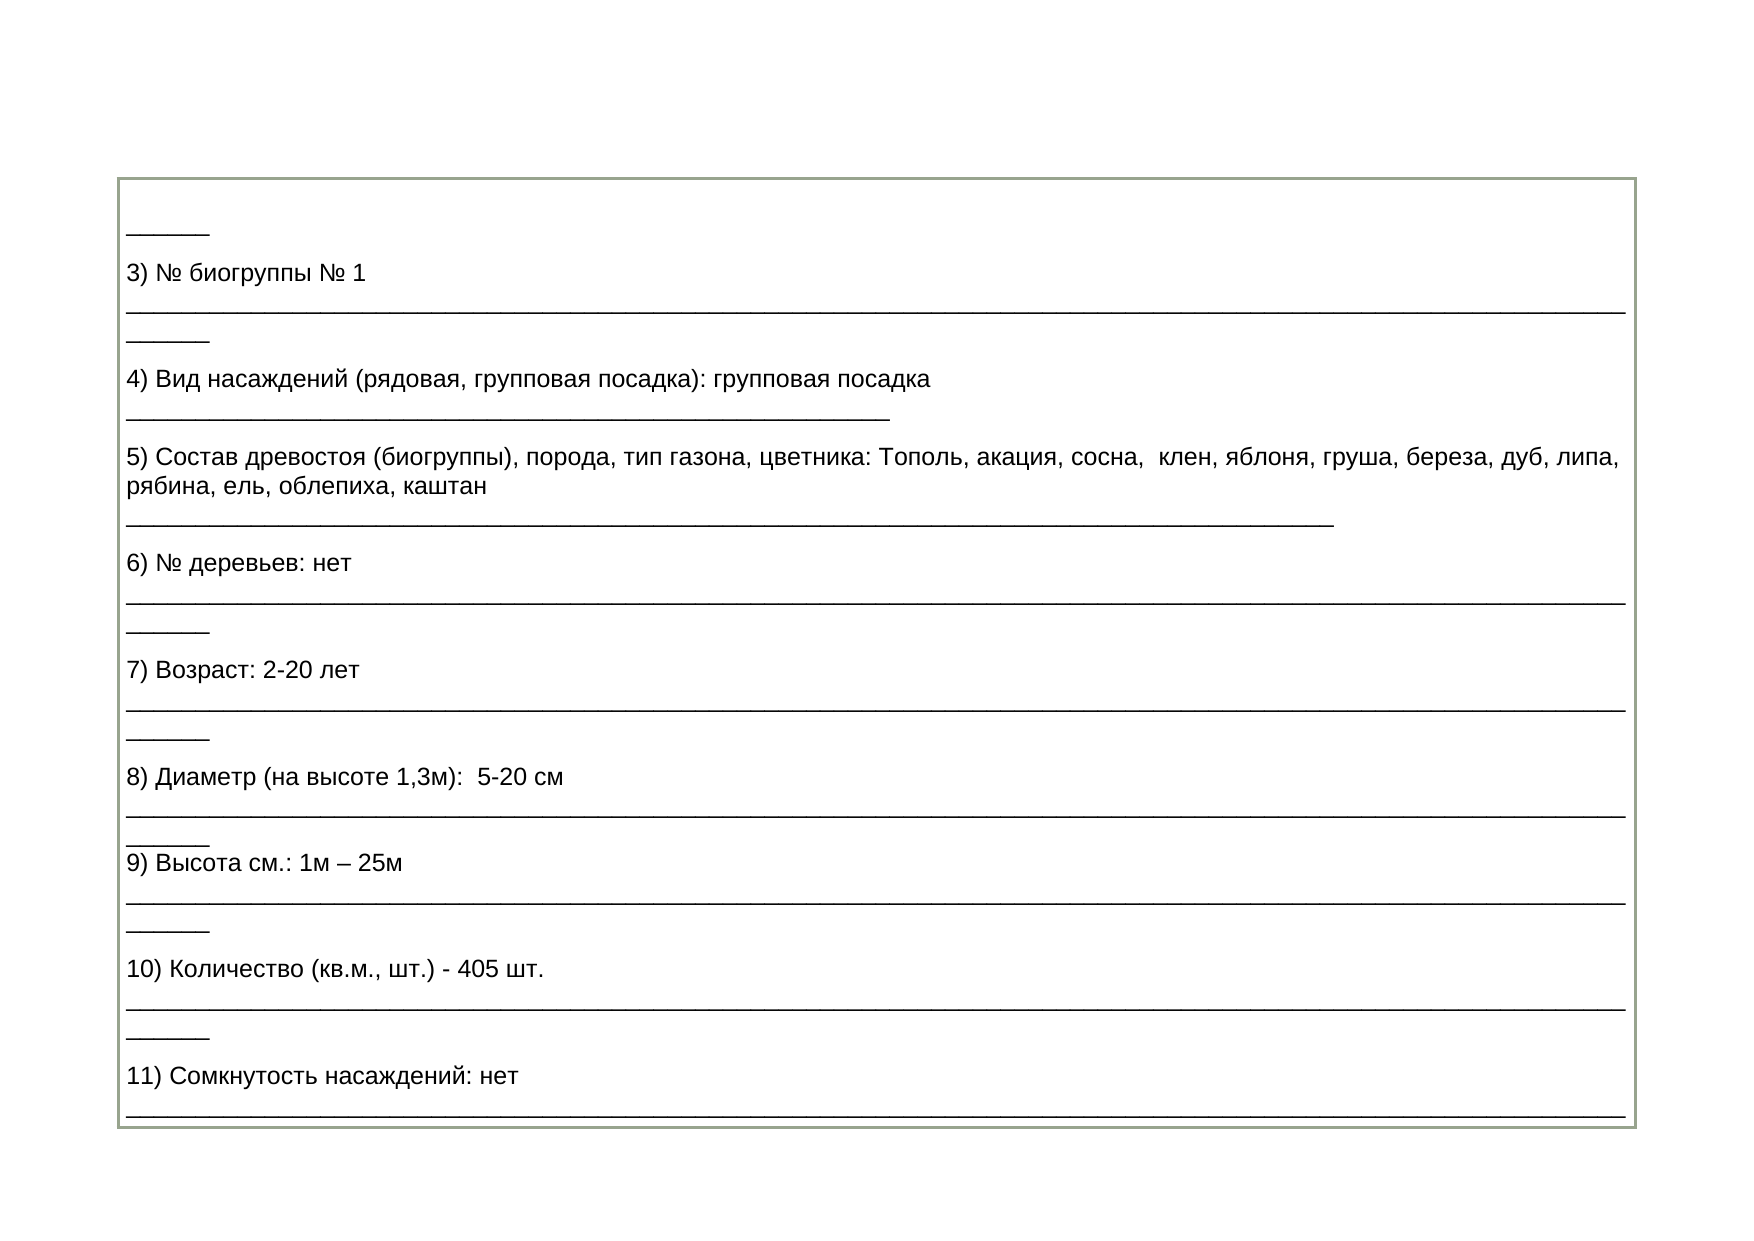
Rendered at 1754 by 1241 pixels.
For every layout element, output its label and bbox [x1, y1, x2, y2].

table_cell [120, 180, 1634, 1126]
